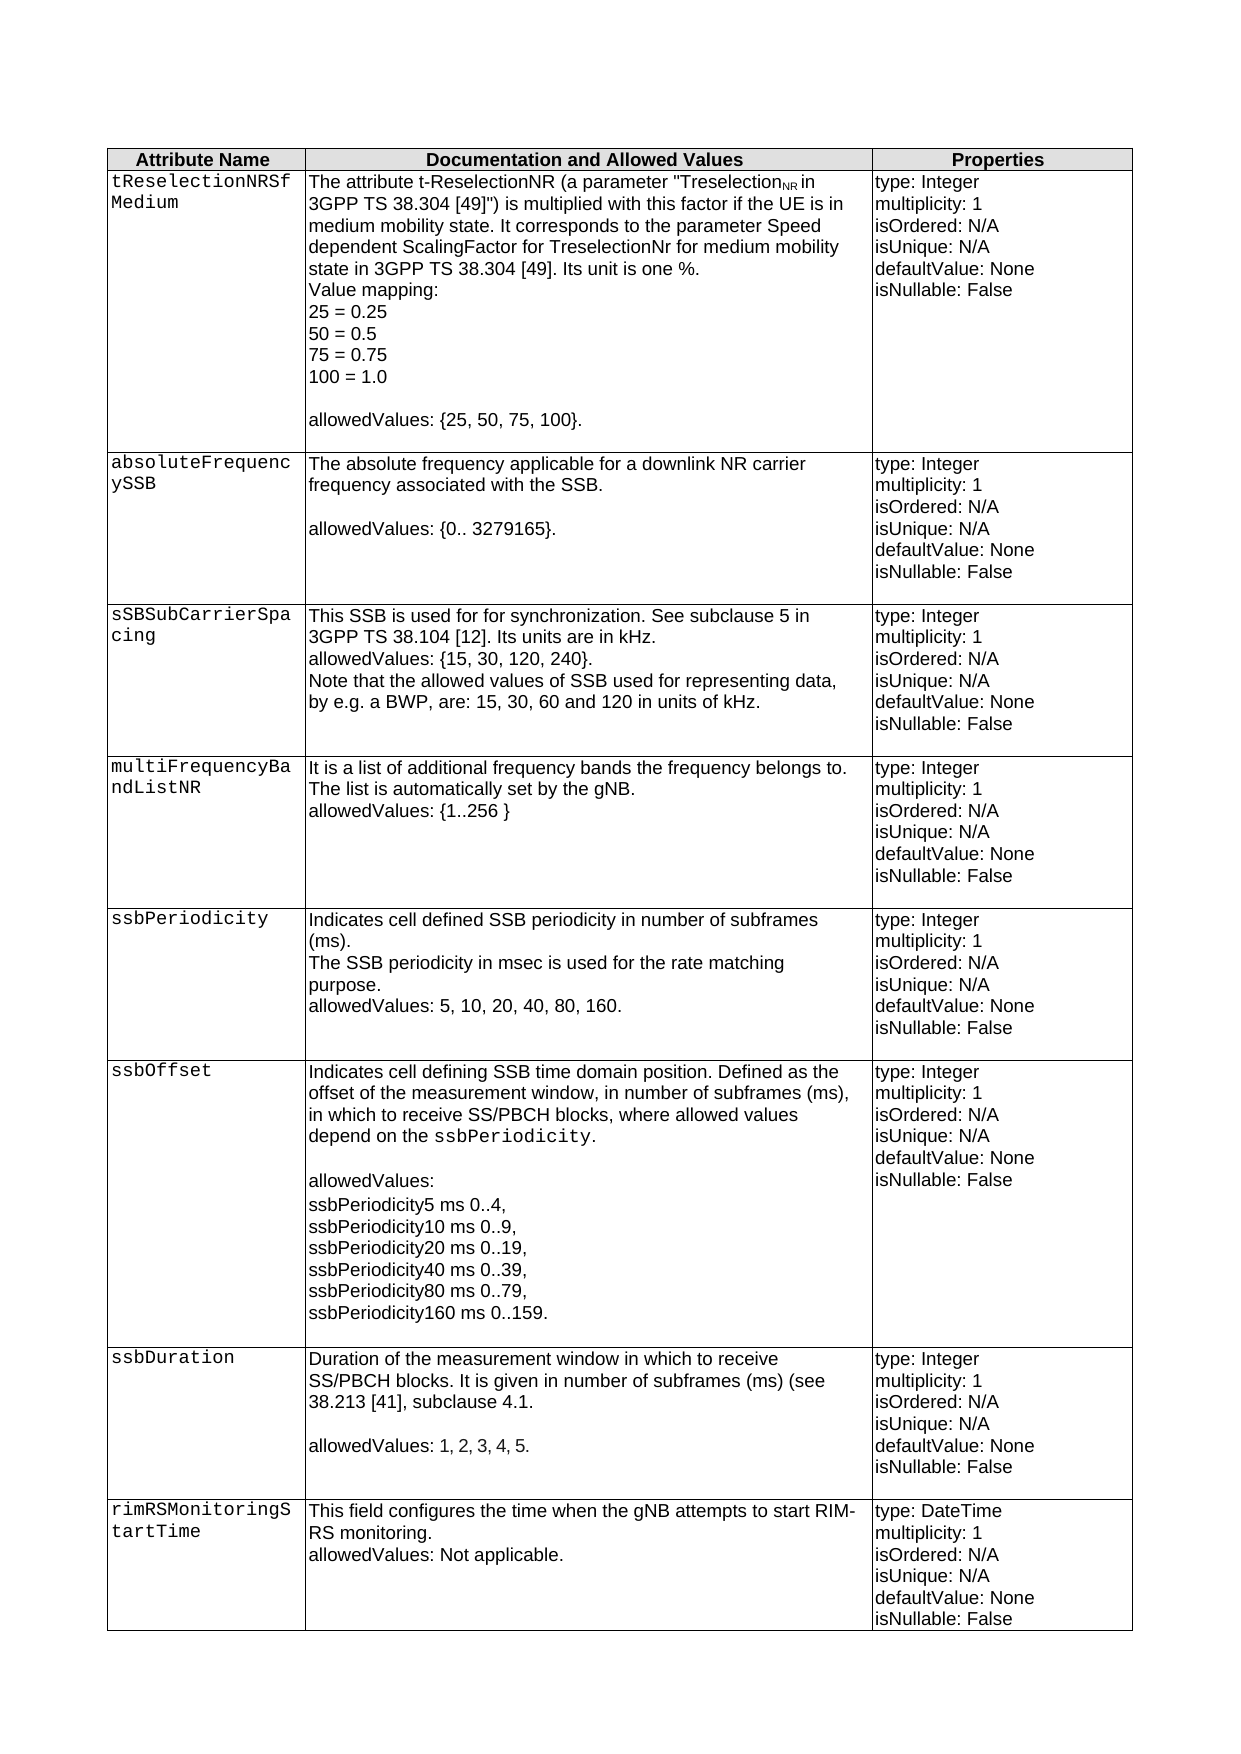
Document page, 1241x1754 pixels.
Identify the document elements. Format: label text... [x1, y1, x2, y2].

table_cell ssbOffset [108, 1061, 305, 1347]
table_cell type: Integer multiplicity: 1 isOrdered: N/A isUnique: N/A defaultValue: None isNullable: False [873, 453, 1132, 604]
table_cell The absolute frequency applicable for a downlink NR carrier frequency associated with the SSB. allowedValues: {0.. 3279165}. [306, 453, 872, 604]
table_cell Duration of the measurement window in which to receive SS/PBCH blocks. It is given in number of subframes (ms) (see 38.213 [41], subclause 4.1. allowedValues: 1, 2, 3, 4, 5. [306, 1348, 872, 1499]
table_cell ssbDuration [108, 1348, 305, 1499]
table_cell absoluteFrequencySSB [108, 453, 305, 604]
table_cell sSBSubCarrierSpacing [108, 605, 305, 756]
table_cell tReselectionNRSfMedium [108, 171, 305, 452]
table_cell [873, 1500, 1132, 1629]
table_cell multiFrequencyBandListNR [108, 757, 305, 908]
table_cell Indicates cell defined SSB periodicity in number of subframes (ms). The SSB periodicity in msec is used for the rate matching purpose. allowedValues: 5, 10, 20, 40, 80, 160. [306, 909, 872, 1059]
table_cell rimRSMonitoringStartTime [108, 1500, 305, 1629]
table_cell Indicates cell defining SSB time domain position. Defined as the offset of the measurement window, in number of subframes (ms), in which to receive SS/PBCH blocks, where allowed values depend on the ssbPeriodicity. allowedValues: ssbPeriodicity5 ms 0..4, ssbPeriodicity10 ms 0..9, ssbPeriodicity20 ms 0..19, ssbPeriodicity40 ms 0..39, ssbPeriodicity80 ms 0..79, ssbPeriodicity160 ms 0..159. [306, 1061, 872, 1347]
table_header Properties [873, 149, 1132, 170]
table_cell This SSB is used for for synchronization. See subclause 5 in 3GPP TS 38.104 [12]. Its units are in kHz. allowedValues: {15, 30, 120, 240}. Note that the allowed values of SSB used for representing data, by e.g. a BWP, are: 15, 30, 60 and 120 in units of kHz. [306, 605, 872, 756]
table_header Attribute Name [108, 149, 305, 170]
table_header Documentation and Allowed Values [306, 149, 872, 170]
table_cell type: Integer multiplicity: 1 isOrdered: N/A isUnique: N/A defaultValue: None isNullable: False [873, 1061, 1132, 1347]
table_cell type: Integer multiplicity: 1 isOrdered: N/A isUnique: N/A defaultValue: None isNullable: False [873, 1348, 1132, 1499]
table_cell This field configures the time when the gNB attempts to start RIM-RS monitoring. allowedValues: Not applicable. [306, 1500, 872, 1629]
table_cell type: Integer multiplicity: 1 isOrdered: N/A isUnique: N/A defaultValue: None isNullable: False [873, 909, 1132, 1059]
table_cell type: Integer multiplicity: 1 isOrdered: N/A isUnique: N/A defaultValue: None isNullable: False [873, 605, 1132, 756]
table_cell It is a list of additional frequency bands the frequency belongs to. The list is automatically set by the gNB. allowedValues: {1..256 } [306, 757, 872, 908]
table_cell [873, 171, 1132, 452]
table_cell The attribute t-ReselectionNR (a parameter "TreselectionNR in 3GPP TS 38.304 [49]") is multiplied with this factor if the UE is in medium mobility state. It corresponds to the parameter Speed dependent ScalingFactor for TreselectionNr for medium mobility state in 3GPP TS 38.304 [49]. Its unit is one %. Value mapping: 25 = 0.25 50 = 0.5 75 = 0.75 100 = 1.0 allowedValues: {25, 50, 75, 100}. [306, 171, 872, 452]
table_cell type: Integer multiplicity: 1 isOrdered: N/A isUnique: N/A defaultValue: None isNullable: False [873, 757, 1132, 908]
table_cell ssbPeriodicity [108, 909, 305, 1059]
